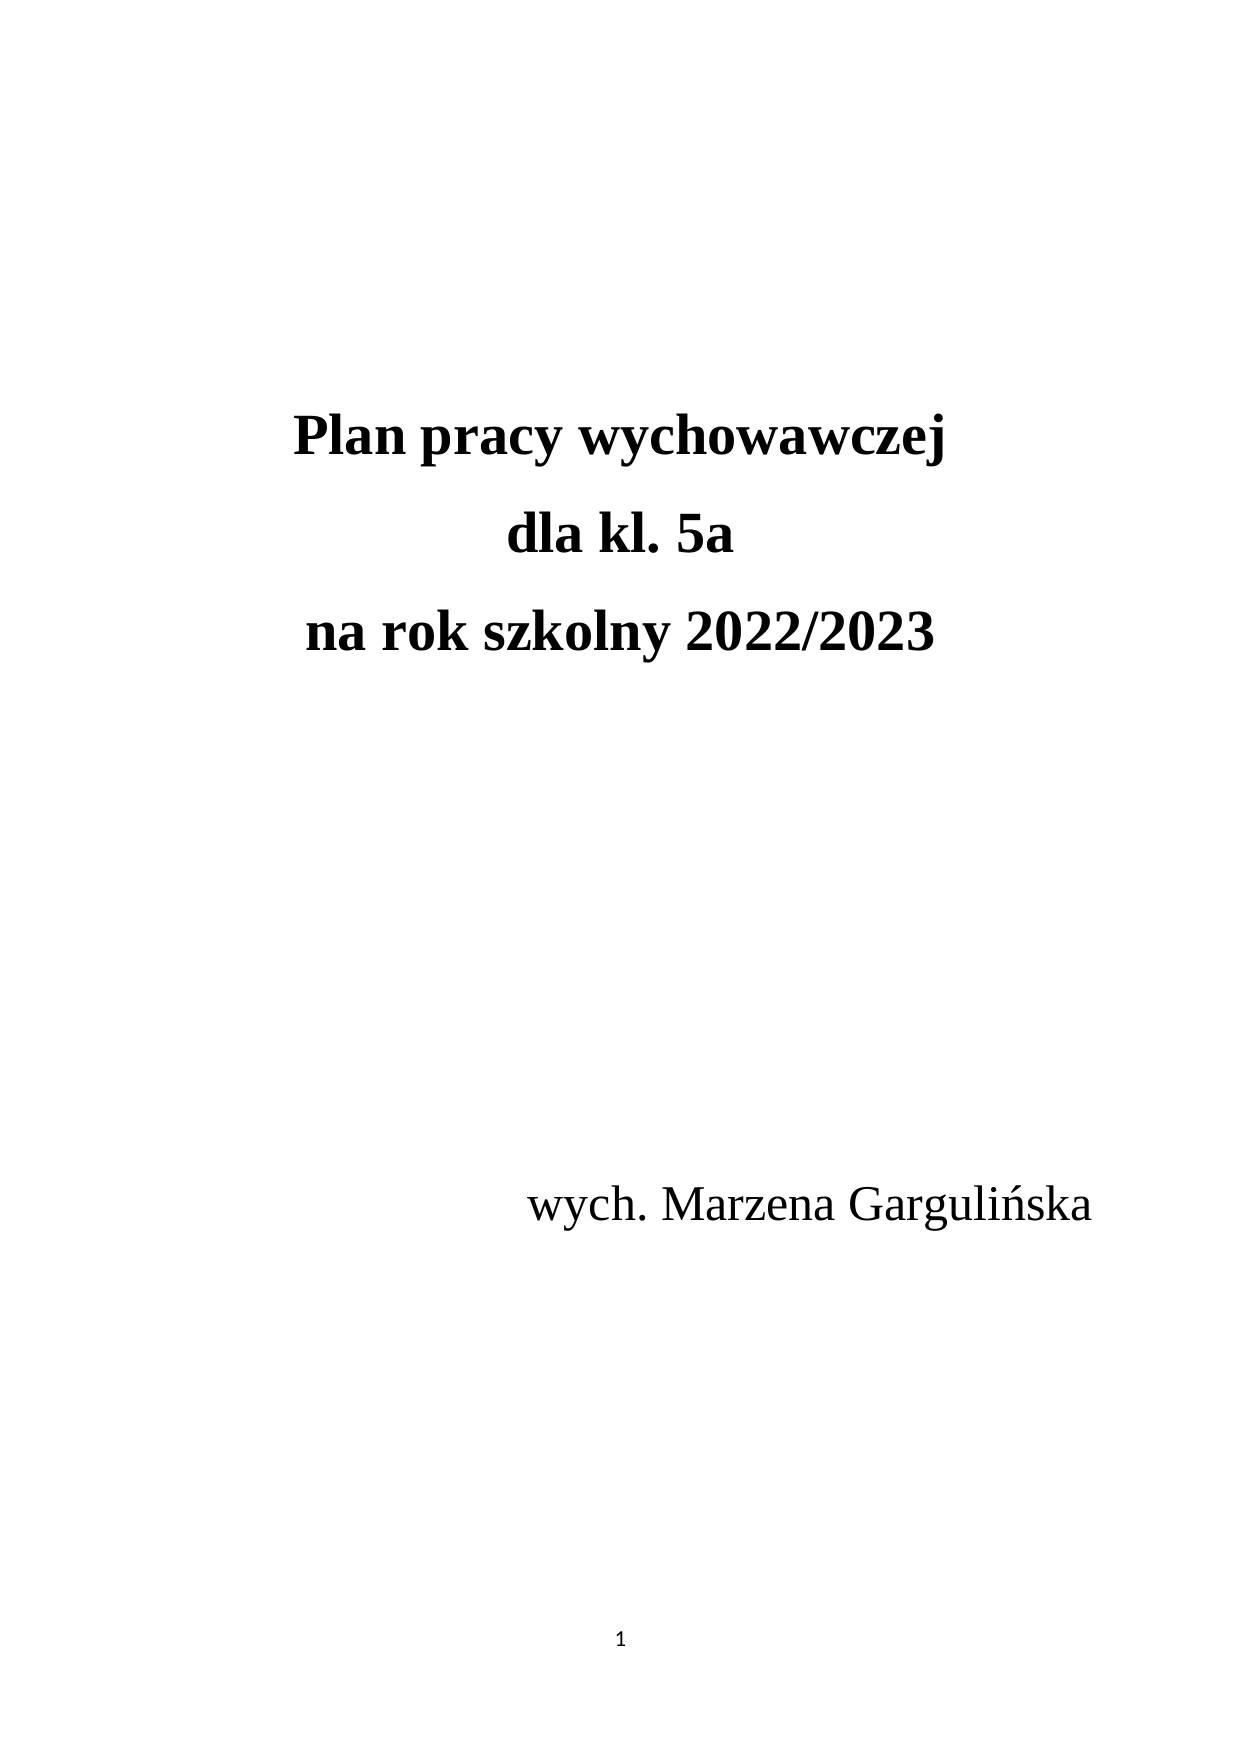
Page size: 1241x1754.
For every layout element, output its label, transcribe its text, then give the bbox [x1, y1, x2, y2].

text wych. Marzena Gargulińska [148, 1173, 1093, 1231]
text dla kl. 5a [148, 498, 1093, 565]
text na rok szkolny 2022/2023 [148, 596, 1093, 663]
text Plan pracy wychowawczej [148, 400, 1093, 467]
